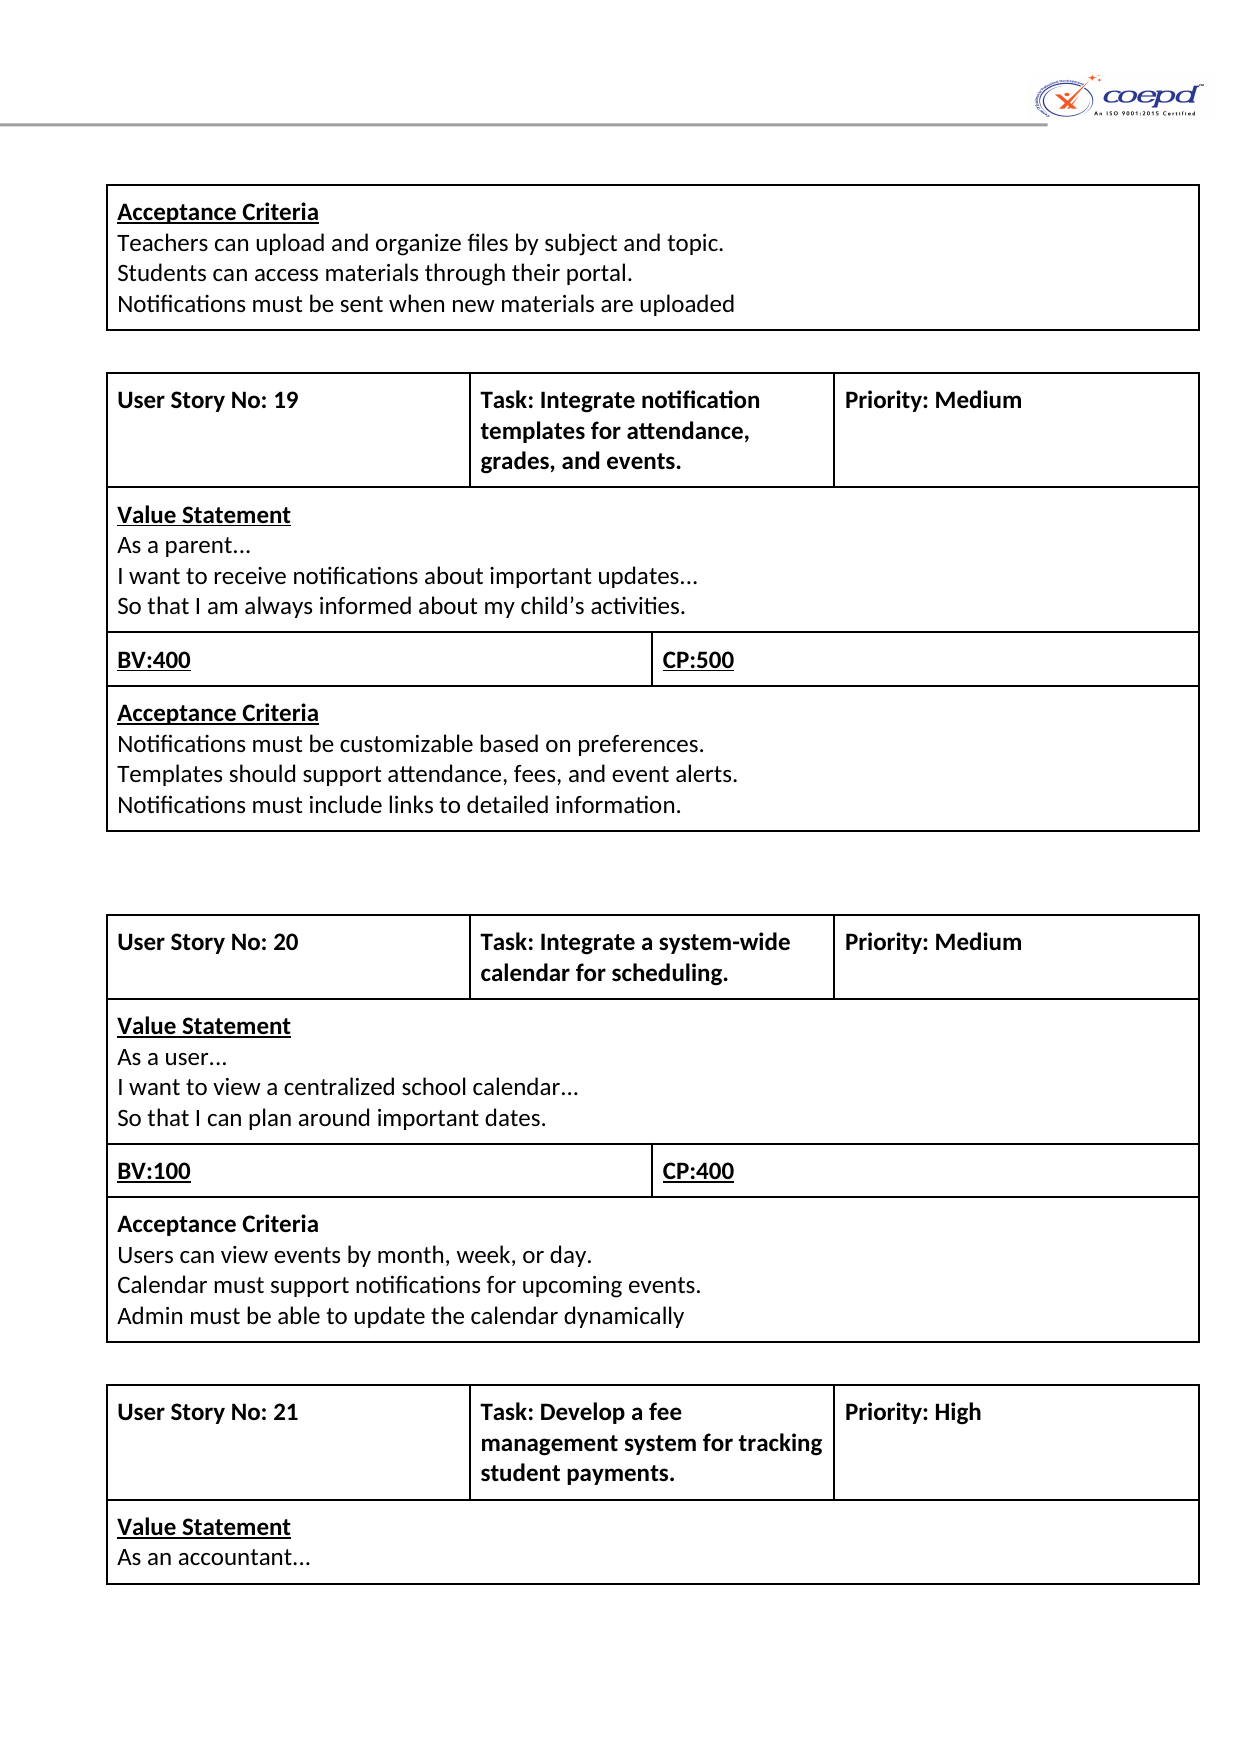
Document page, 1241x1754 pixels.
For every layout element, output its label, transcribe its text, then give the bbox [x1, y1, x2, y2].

table_header User Story No: 20 [108, 916, 469, 998]
table_header Priority: High [835, 1386, 1198, 1498]
table_header Task: Integrate a system-wide calendar for scheduling. [471, 916, 833, 998]
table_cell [108, 1501, 1198, 1582]
table_cell Value Statement As a user... I want to view a centralized school calendar... So that I can plan around important dates. [108, 1000, 1198, 1143]
table_header User Story No: 21 [108, 1386, 469, 1498]
table_cell Value Statement As a parent... I want to receive notifications about important updates... So that I am always informed about my child’s activities. [108, 488, 1198, 631]
table_cell CP:500 [653, 633, 1198, 685]
table_cell BV:400 [108, 633, 651, 685]
table_header Task: Develop a fee management system for tracking student payments. [471, 1386, 833, 1498]
table_cell CP:400 [653, 1145, 1198, 1196]
table_cell Acceptance Criteria Teachers can upload and organize files by subject and topic. Students can access materials through their portal. Notifications must be sent when new materials are uploaded [108, 186, 1198, 329]
table_cell BV:100 [108, 1145, 651, 1196]
table_header Priority: Medium [835, 916, 1198, 998]
table_header Task: Integrate notification templates for attendance, grades, and events. [471, 374, 833, 486]
table_cell Acceptance Criteria Users can view events by month, week, or day. Calendar must support notifications for upcoming events. Admin must be able to update the calendar dynamically [108, 1198, 1198, 1341]
table_header User Story No: 19 [108, 374, 469, 486]
table_header Priority: Medium [835, 374, 1198, 486]
picture [1028, 75, 1218, 120]
table_cell Acceptance Criteria Notifications must be customizable based on preferences. Templates should support attendance, fees, and event alerts. Notifications must include links to detailed information. [108, 687, 1198, 830]
